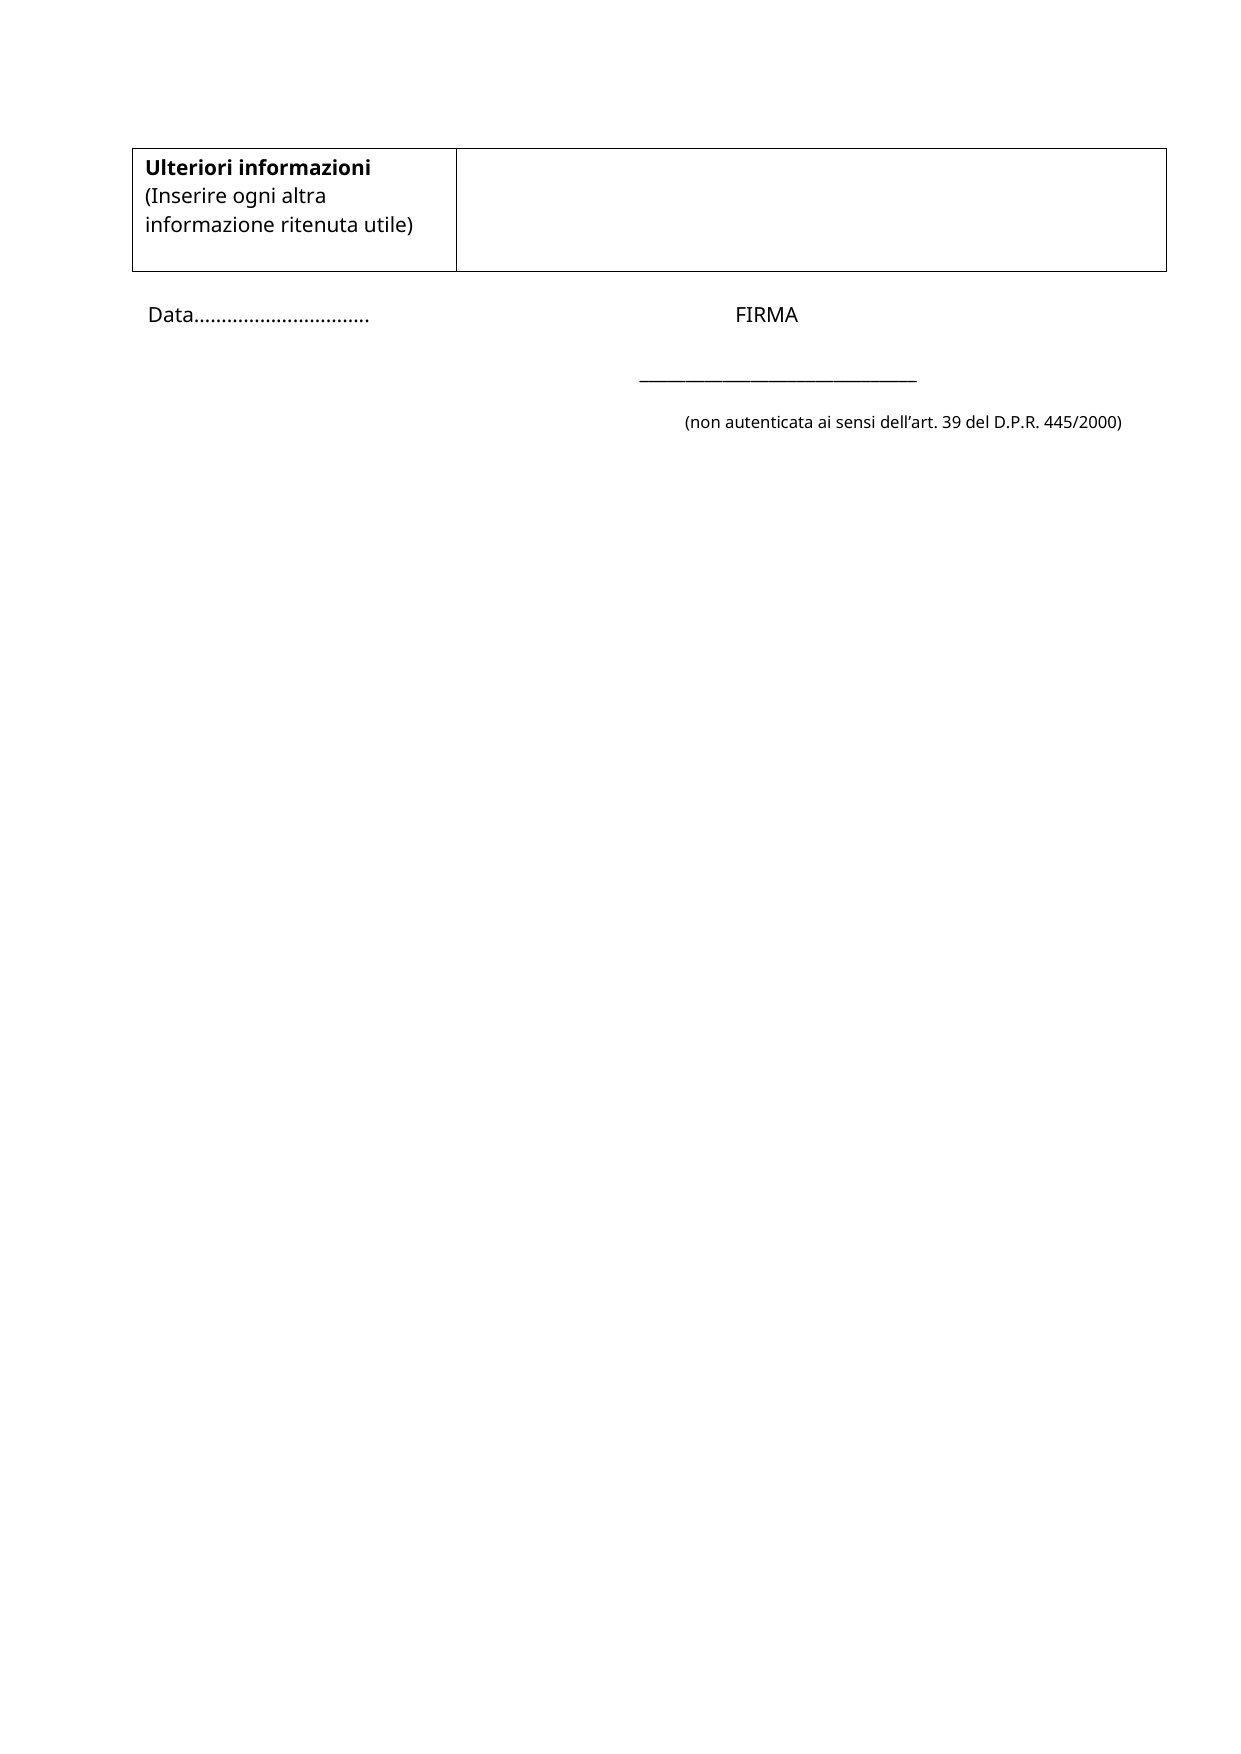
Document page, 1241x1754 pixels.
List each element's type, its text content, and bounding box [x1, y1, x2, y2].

text ______________________________ [517, 357, 1122, 386]
table_cell Ulteriori informazioni (Inserire ogni altra informazione ritenuta utile) [133, 149, 456, 271]
table_cell [457, 149, 1166, 271]
text (non autenticata ai sensi dell’art. 39 del D.P.R. 445/2000) [118, 411, 1122, 433]
text Data………………………….. FIRMA [118, 300, 1122, 329]
